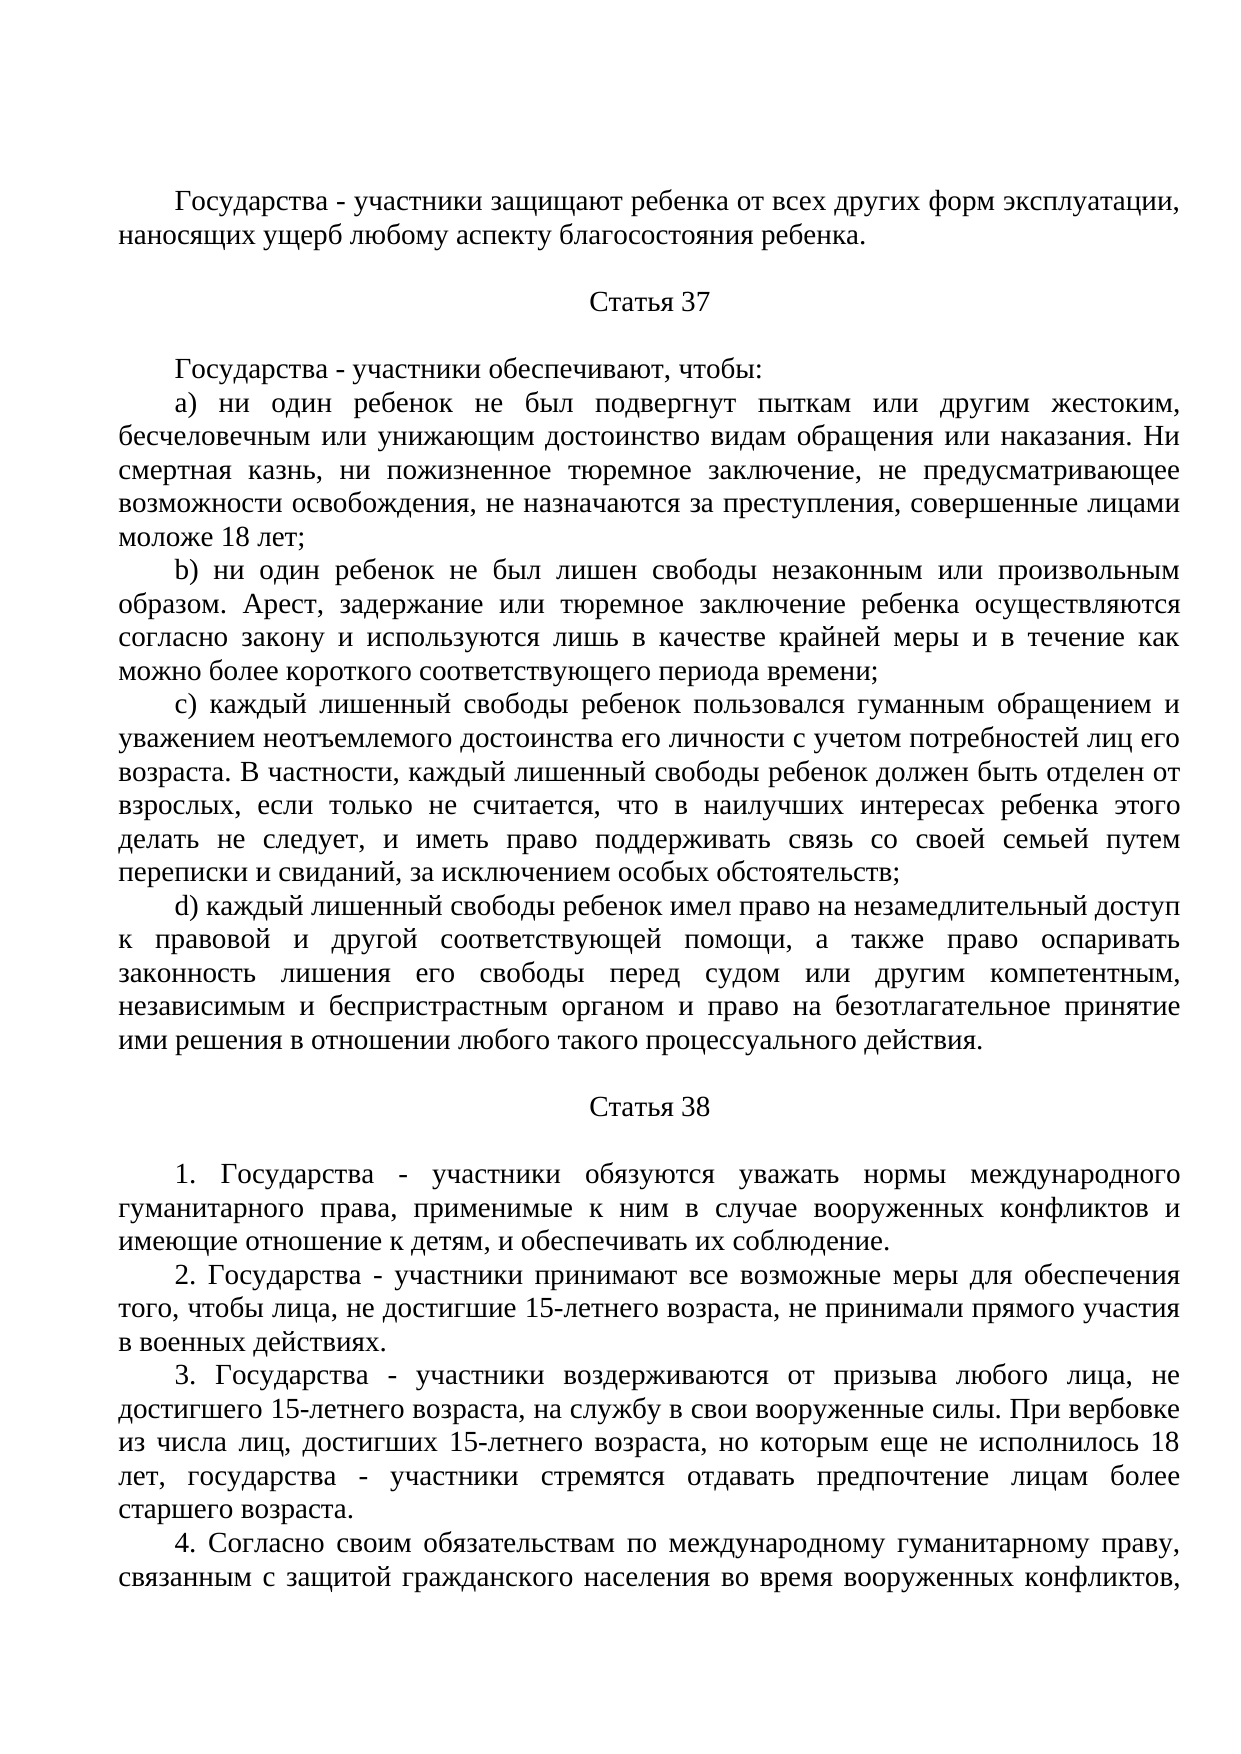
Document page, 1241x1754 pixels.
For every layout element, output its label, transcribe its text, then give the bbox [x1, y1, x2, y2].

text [118, 1525, 1181, 1592]
text a) ни один ребенок не был подвергнут пыткам или другим жестоким, бесчеловечным или унижающим достоинство видам обращения или наказания. Ни смертная казнь, ни пожизненное тюремное заключение, не предусматривающее возможности освобождения, не назначаются за преступления, совершенные лицами моложе 18 лет; [118, 385, 1181, 552]
text 3. Государства - участники воздерживаются от призыва любого лица, не достигшего 15-летнего возраста, на службу в свои вооруженные силы. При вербовке из числа лиц, достигших 15-летнего возраста, но которым еще не исполнилось 18 лет, государства - участники стремятся отдавать предпочтение лицам более старшего возраста. [118, 1357, 1181, 1525]
text 1. Государства - участники обязуются уважать нормы международного гуманитарного права, применимые к ним в случае вооруженных конфликтов и имеющие отношение к детям, и обеспечивать их соблюдение. [118, 1156, 1181, 1257]
text Статья 37 [118, 284, 1181, 318]
text Государства - участники защищают ребенка от всех других форм эксплуатации, наносящих ущерб любому аспекту благосостояния ребенка. [118, 183, 1181, 251]
text Государства - участники обеспечивают, чтобы: [118, 351, 1181, 385]
text b) ни один ребенок не был лишен свободы незаконным или произвольным образом. Арест, задержание или тюремное заключение ребенка осуществляются согласно закону и используются лишь в качестве крайней меры и в течение как можно более короткого соответствующего периода времени; [118, 552, 1181, 687]
text 2. Государства - участники принимают все возможные меры для обеспечения того, чтобы лица, не достигшие 15-летнего возраста, не принимали прямого участия в военных действиях. [118, 1257, 1181, 1357]
text d) каждый лишенный свободы ребенок имел право на незамедлительный доступ к правовой и другой соответствующей помощи, а также право оспаривать законность лишения его свободы перед судом или другим компетентным, независимым и беспристрастным органом и право на безотлагательное принятие ими решения в отношении любого такого процессуального действия. [118, 888, 1181, 1056]
text c) каждый лишенный свободы ребенок пользовался гуманным обращением и уважением неотъемлемого достоинства его личности с учетом потребностей лиц его возраста. В частности, каждый лишенный свободы ребенок должен быть отделен от взрослых, если только не считается, что в наилучших интересах ребенка этого делать не следует, и иметь право поддерживать связь со своей семьей путем переписки и свиданий, за исключением особых обстоятельств; [118, 687, 1181, 888]
text Статья 38 [118, 1089, 1181, 1123]
